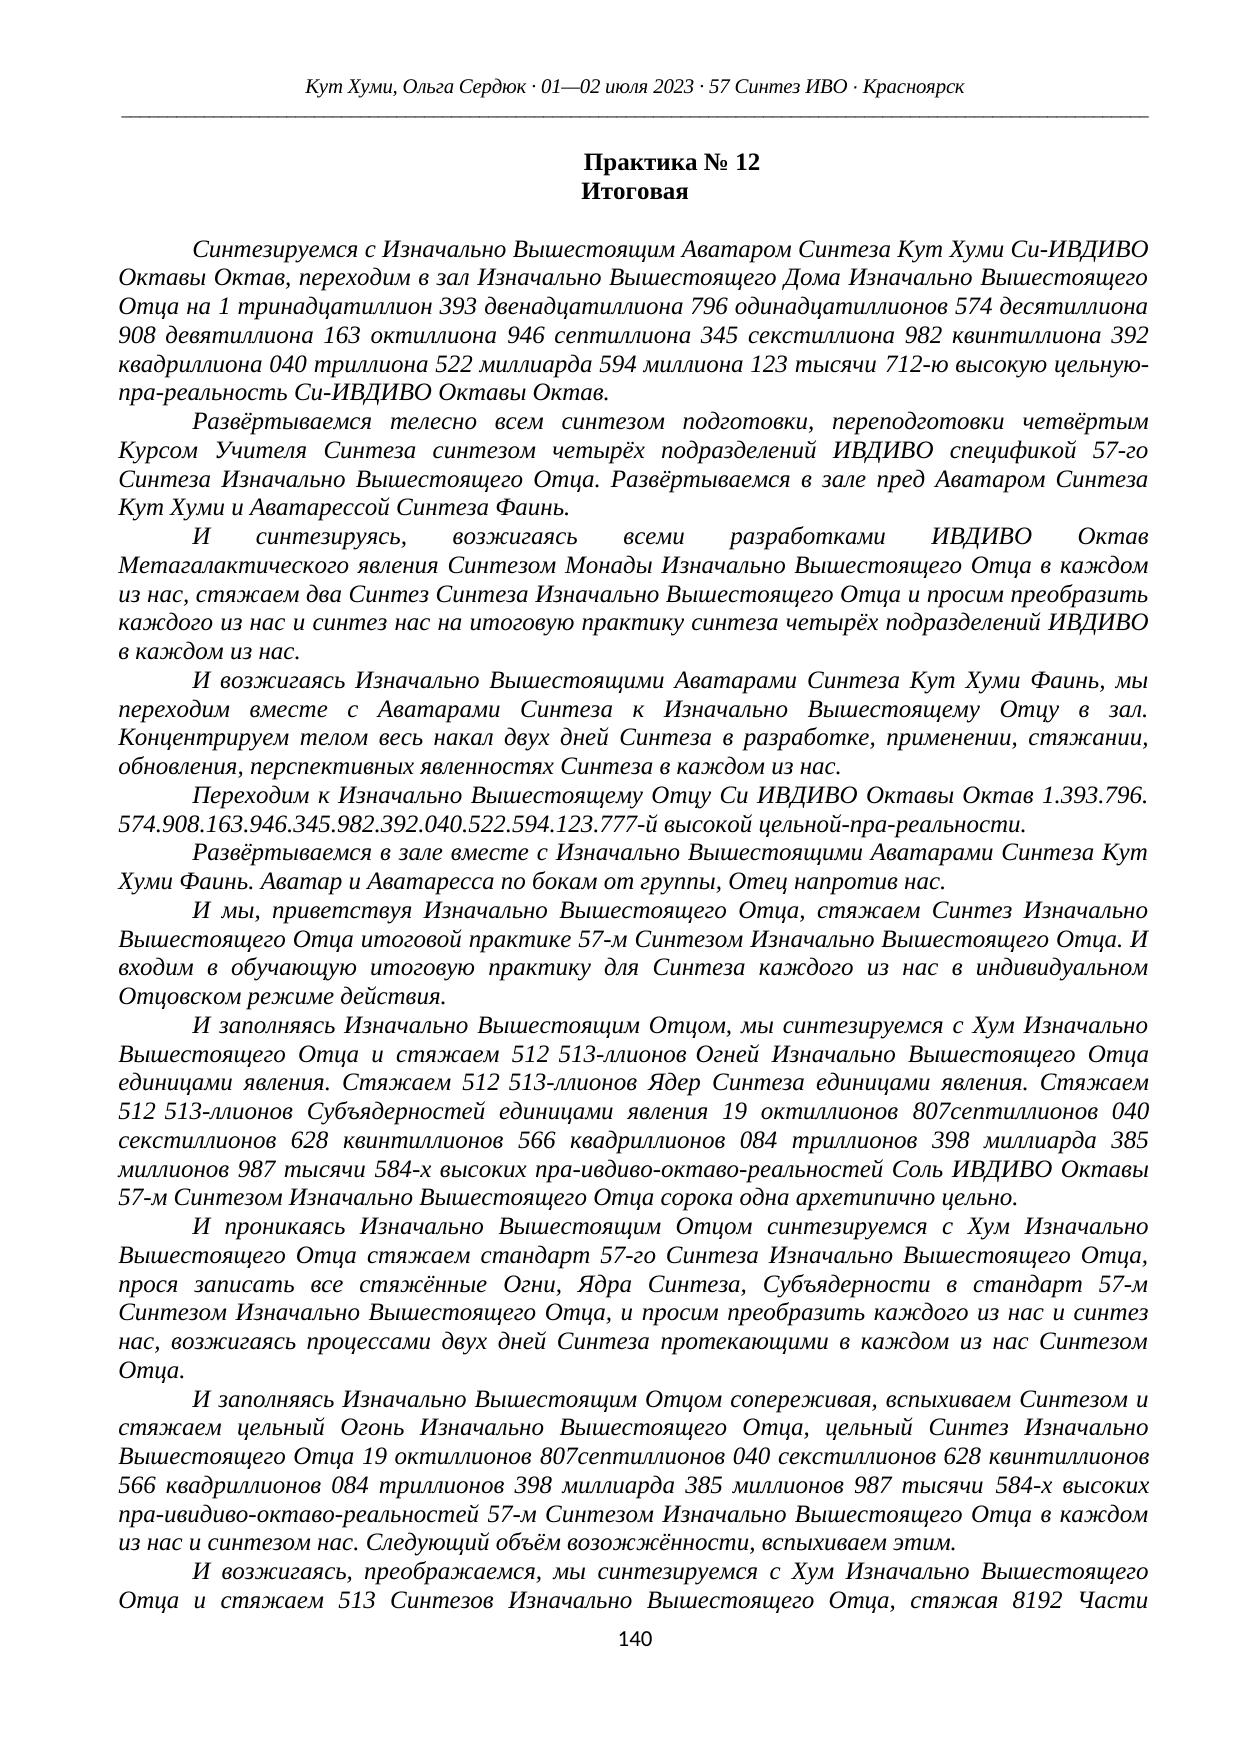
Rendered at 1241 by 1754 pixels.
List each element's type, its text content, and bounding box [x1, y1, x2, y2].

text Синтезируемся с Изначально Вышестоящим Аватаром Синтеза Кут Хуми Си-ИВДИВО Октавы Октав, переходим в зал Изначально Вышестоящего Дома Изначально Вышестоящего Отца на 1 тринадцатиллион 393 двенадцатиллиона 796 одинадцатиллионов 574 десятиллиона 908 девятиллиона 163 октиллиона 946 септиллиона 345 секстиллиона 982 квинтиллиона 392 квадриллиона 040 триллиона 522 миллиарда 594 миллиона 123 тысячи 712-ю высокую цельную-пра-реальность Си-ИВДИВО Октавы Октав. [118, 234, 1152, 406]
text И заполняясь Изначально Вышестоящим Отцом, мы синтезируемся с Хум Изначально Вышестоящего Отца и стяжаем 512 513-ллионов Огней Изначально Вышестоящего Отца единицами явления. Стяжаем 512 513-ллионов Ядер Синтеза единицами явления. Стяжаем 512 513-ллионов Субъядерностей единицами явления 19 октиллионов 807септиллионов 040 секстиллионов 628 квинтиллионов 566 квадриллионов 084 триллионов 398 миллиарда 385 миллионов 987 тысячи 584-х высоких пра-ивдиво-октаво-реальностей Соль ИВДИВО Октавы 57-м Синтезом Изначально Вышестоящего Отца сорока одна архетипично цельно. [118, 1010, 1152, 1211]
text Развёртываемся телесно всем синтезом подготовки, переподготовки четвёртым Курсом Учителя Синтеза синтезом четырёх подразделений ИВДИВО спецификой 57-го Синтеза Изначально Вышестоящего Отца. Развёртываемся в зале пред Аватаром Синтеза Кут Хуми и Аватарессой Синтеза Фаинь. [118, 406, 1152, 521]
text Развёртываемся в зале вместе с Изначально Вышестоящими Аватарами Синтеза Кут Хуми Фаинь. Аватар и Аватаресса по бокам от группы, Отец напротив нас. [118, 837, 1152, 895]
text И заполняясь Изначально Вышестоящим Отцом сопереживая, вспыхиваем Синтезом и стяжаем цельный Огонь Изначально Вышестоящего Отца, цельный Синтез Изначально Вышестоящего Отца 19 октиллионов 807септиллионов 040 секстиллионов 628 квинтиллионов 566 квадриллионов 084 триллионов 398 миллиарда 385 миллионов 987 тысячи 584-х высоких пра-ивидиво-октаво-реальностей 57-м Синтезом Изначально Вышестоящего Отца в каждом из нас и синтезом нас. Следующий объём возожжённости, вспыхиваем этим. [118, 1384, 1152, 1556]
subtitle Практика № 12 Итоговая [118, 147, 1152, 205]
text И синтезируясь, возжигаясь всеми разработками ИВДИВО Октав Метагалактического явления Синтезом Монады Изначально Вышестоящего Отца в каждом из нас, стяжаем два Синтез Синтеза Изначально Вышестоящего Отца и просим преобразить каждого из нас и синтез нас на итоговую практику синтеза четырёх подразделений ИВДИВО в каждом из нас. [118, 521, 1152, 665]
text Переходим к Изначально Вышестоящему Отцу Си ИВДИВО Октавы Октав 1.393.796. 574.908.163.946.345.982.392.040.522.594.123.777-й высокой цельной-пра-реальности. [118, 780, 1152, 837]
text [118, 1556, 1152, 1614]
text И проникаясь Изначально Вышестоящим Отцом синтезируемся с Хум Изначально Вышестоящего Отца стяжаем стандарт 57-го Синтеза Изначально Вышестоящего Отца, прося записать все стяжённые Огни, Ядра Синтеза, Субъядерности в стандарт 57-м Синтезом Изначально Вышестоящего Отца, и просим преобразить каждого из нас и синтез нас, возжигаясь процессами двух дней Синтеза протекающими в каждом из нас Синтезом Отца. [118, 1211, 1152, 1384]
text И возжигаясь Изначально Вышестоящими Аватарами Синтеза Кут Хуми Фаинь, мы переходим вместе с Аватарами Синтеза к Изначально Вышестоящему Отцу в зал. Концентрируем телом весь накал двух дней Синтеза в разработке, применении, стяжании, обновления, перспективных явленностях Синтеза в каждом из нас. [118, 665, 1152, 780]
text И мы, приветствуя Изначально Вышестоящего Отца, стяжаем Синтез Изначально Вышестоящего Отца итоговой практике 57-м Синтезом Изначально Вышестоящего Отца. И входим в обучающую итоговую практику для Синтеза каждого из нас в индивидуальном Отцовском режиме действия. [118, 895, 1152, 1010]
